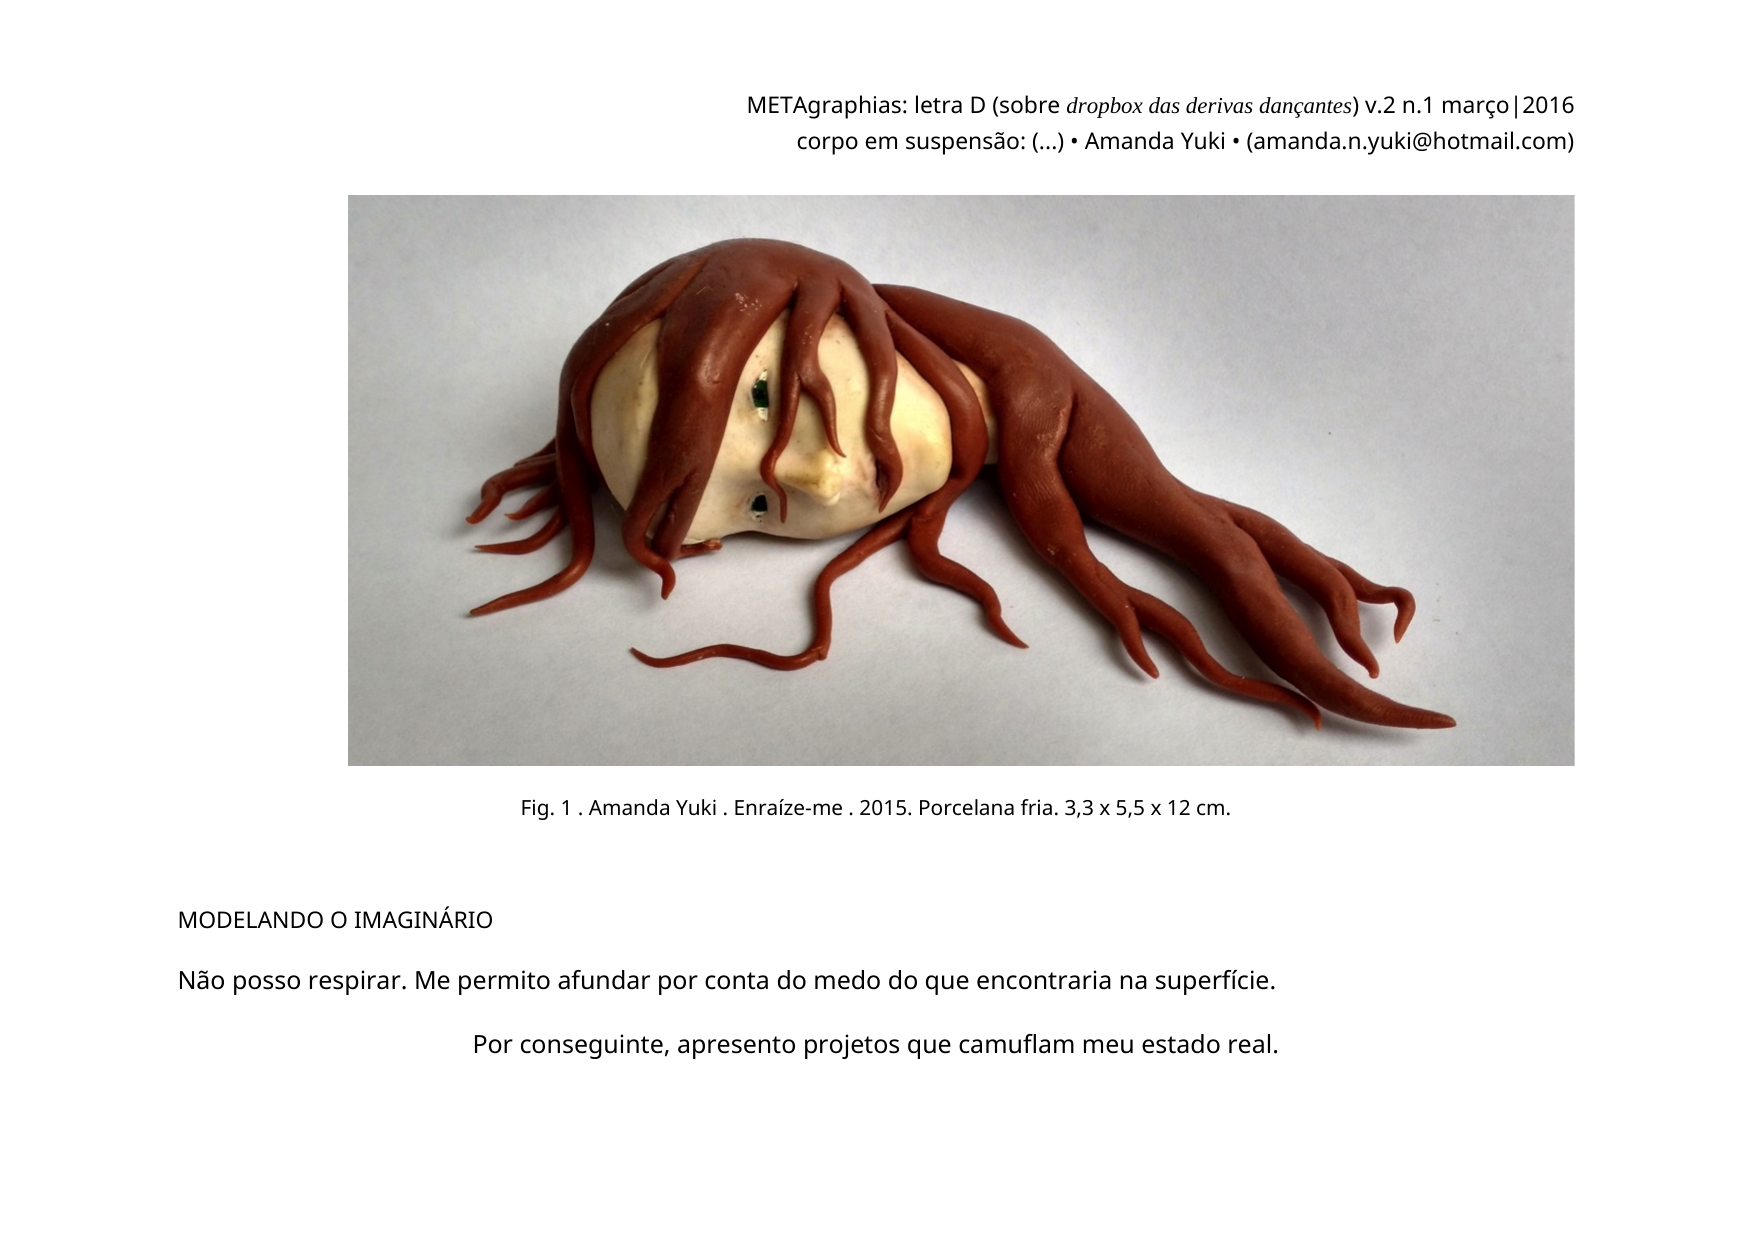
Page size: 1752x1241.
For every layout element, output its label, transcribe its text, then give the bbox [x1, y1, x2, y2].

picture [348, 195, 1575, 766]
text Por conseguinte, apresento projetos que camuflam meu estado real. [177, 1026, 1574, 1061]
text Fig. 1 . Amanda Yuki . Enraíze-me . 2015. Porcelana fria. 3,3 x 5,5 x 12 cm. [177, 793, 1574, 821]
text MODELANDO O IMAGINÁRIO [177, 903, 1574, 935]
text Não posso respirar. Me permito afundar por conta do medo do que encontraria na superfície. [177, 963, 1574, 997]
